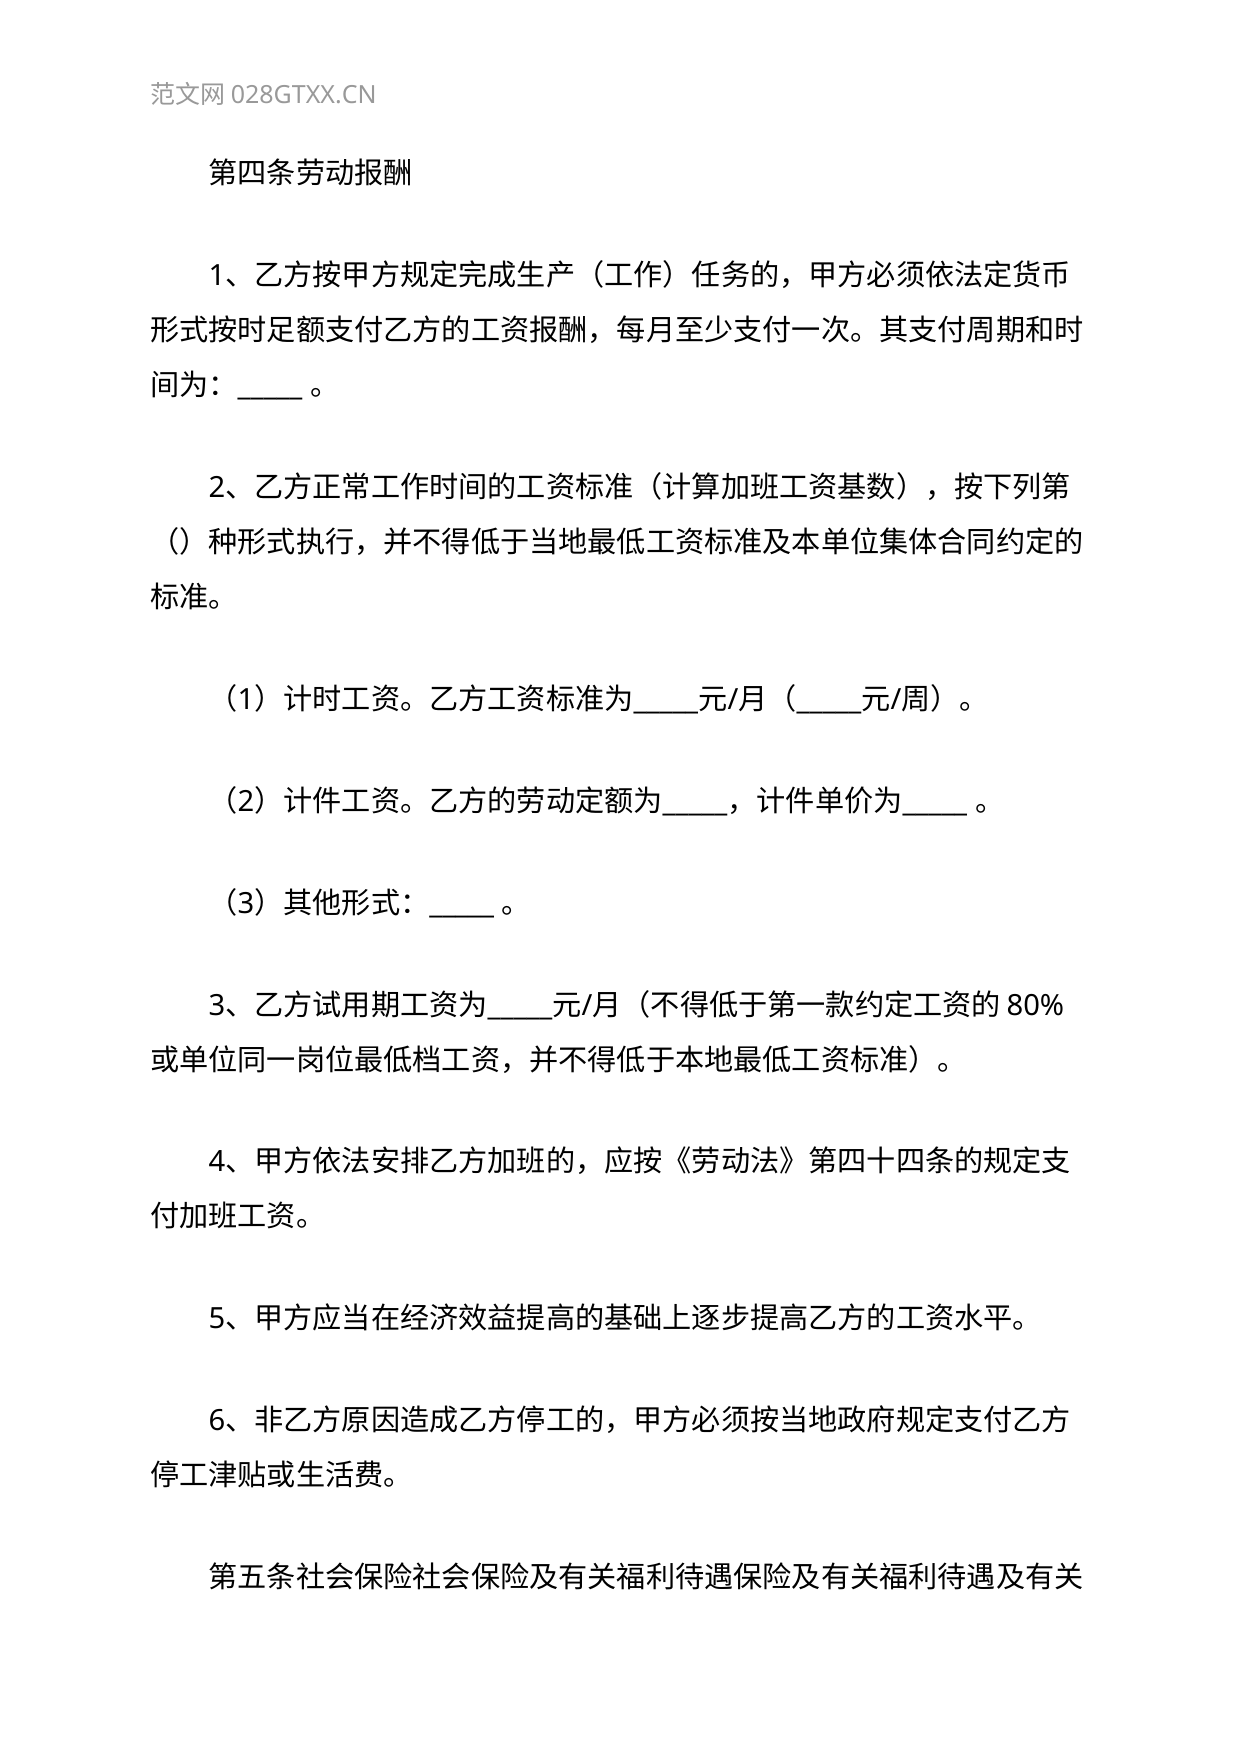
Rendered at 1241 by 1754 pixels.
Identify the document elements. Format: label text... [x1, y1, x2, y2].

text 2、乙方正常工作时间的工资标准（计算加班工资基数），按下列第（）种形式执行，并不得低于当地最低工资标准及本单位集体合同约定的标准。 [150, 464, 1090, 616]
text 1、乙方按甲方规定完成生产（工作）任务的，甲方必须依法定货币形式按时足额支付乙方的工资报酬，每月至少支付一次。其支付周期和时间为：_____ 。 [150, 252, 1090, 404]
text （2）计件工资。乙方的劳动定额为_____，计件单价为_____ 。 [150, 777, 1090, 820]
text 3、乙方试用期工资为_____元/月（不得低于第一款约定工资的80%或单位同一岗位最低档工资，并不得低于本地最低工资标准）。 [150, 981, 1090, 1078]
text 5、甲方应当在经济效益提高的基础上逐步提高乙方的工资水平。 [150, 1295, 1090, 1337]
text （3）其他形式：_____ 。 [150, 879, 1090, 922]
text 4、甲方依法安排乙方加班的，应按《劳动法》第四十四条的规定支付加班工资。 [150, 1138, 1090, 1235]
text 6、非乙方原因造成乙方停工的，甲方必须按当地政府规定支付乙方停工津贴或生活费。 [150, 1397, 1090, 1494]
text 第四条劳动报酬 [150, 150, 1090, 192]
text （1）计时工资。乙方工资标准为_____元/月（_____元/周）。 [150, 675, 1090, 718]
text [150, 1553, 1090, 1596]
